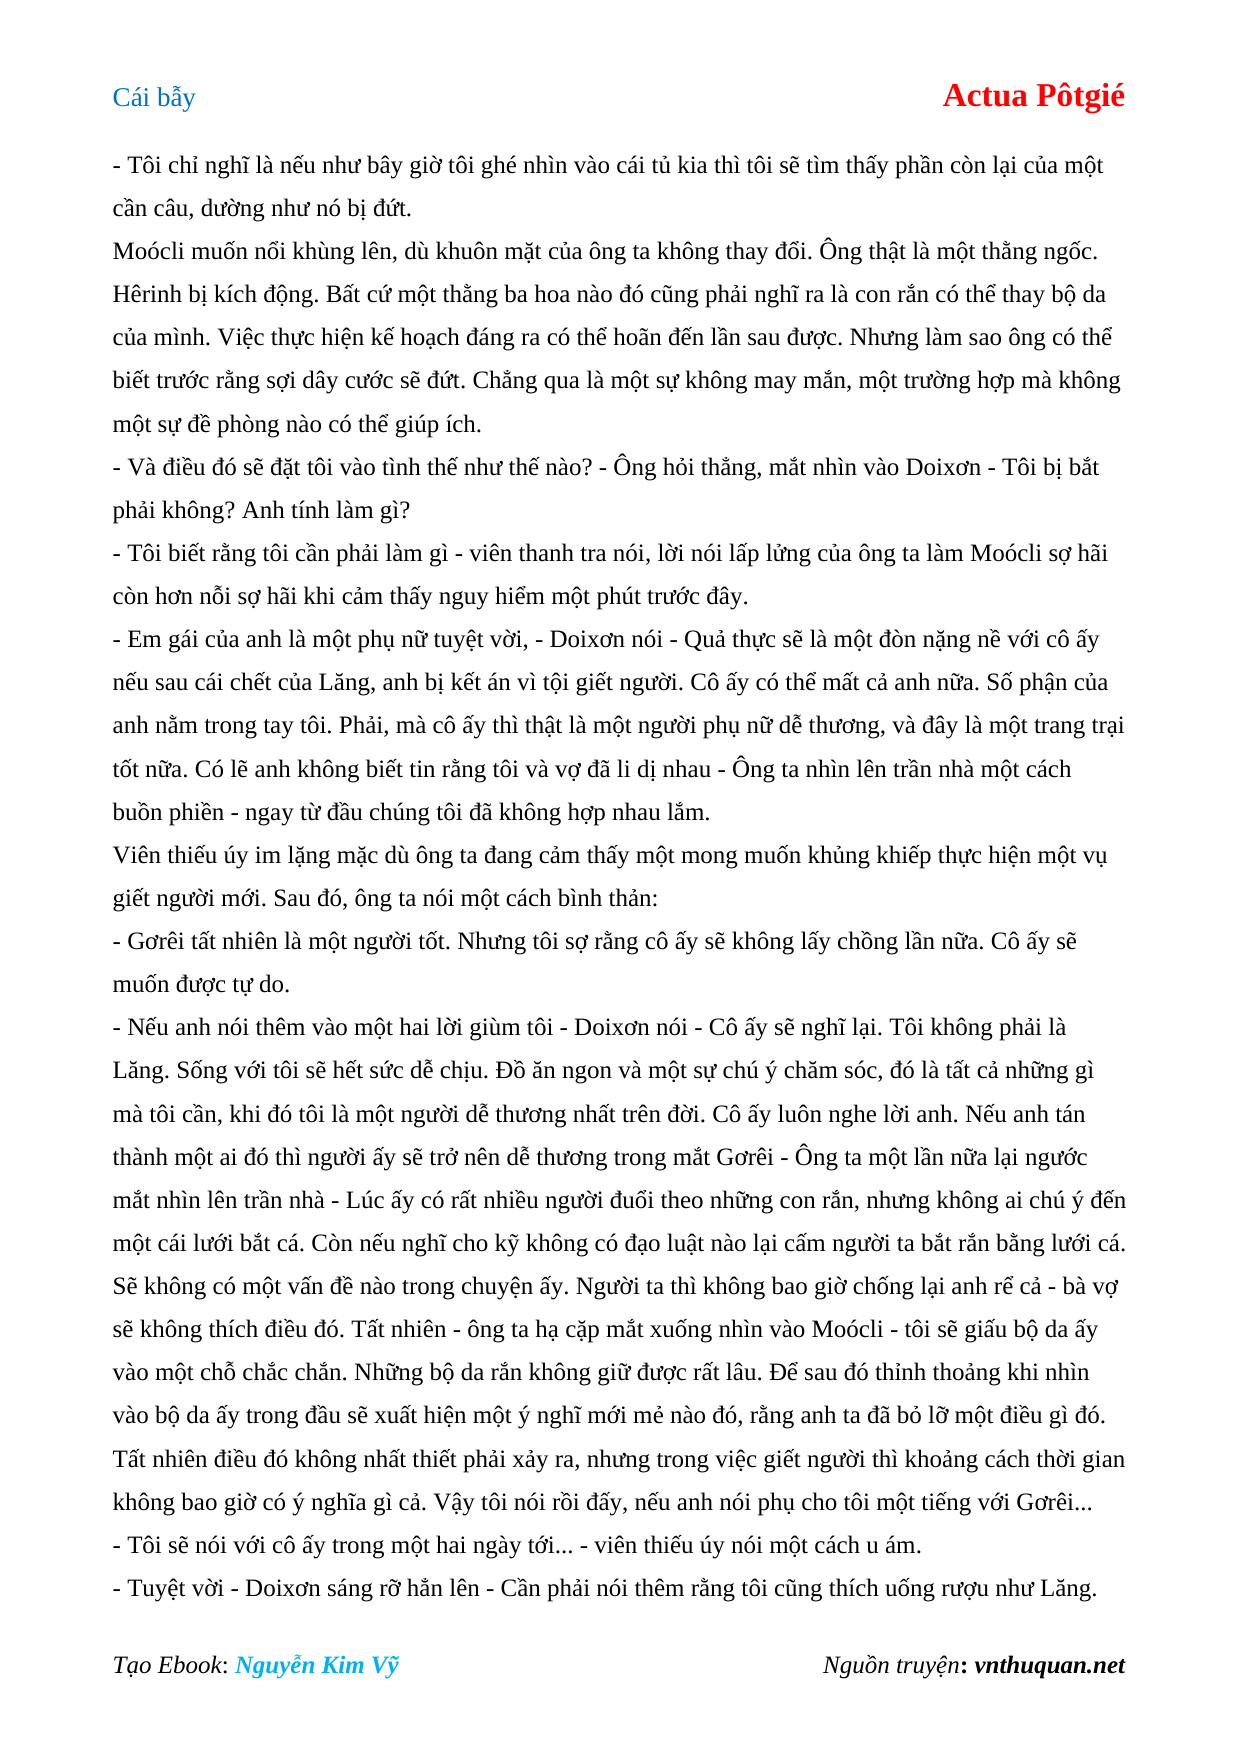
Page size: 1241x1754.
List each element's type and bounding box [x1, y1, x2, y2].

text [112, 150, 1128, 1602]
